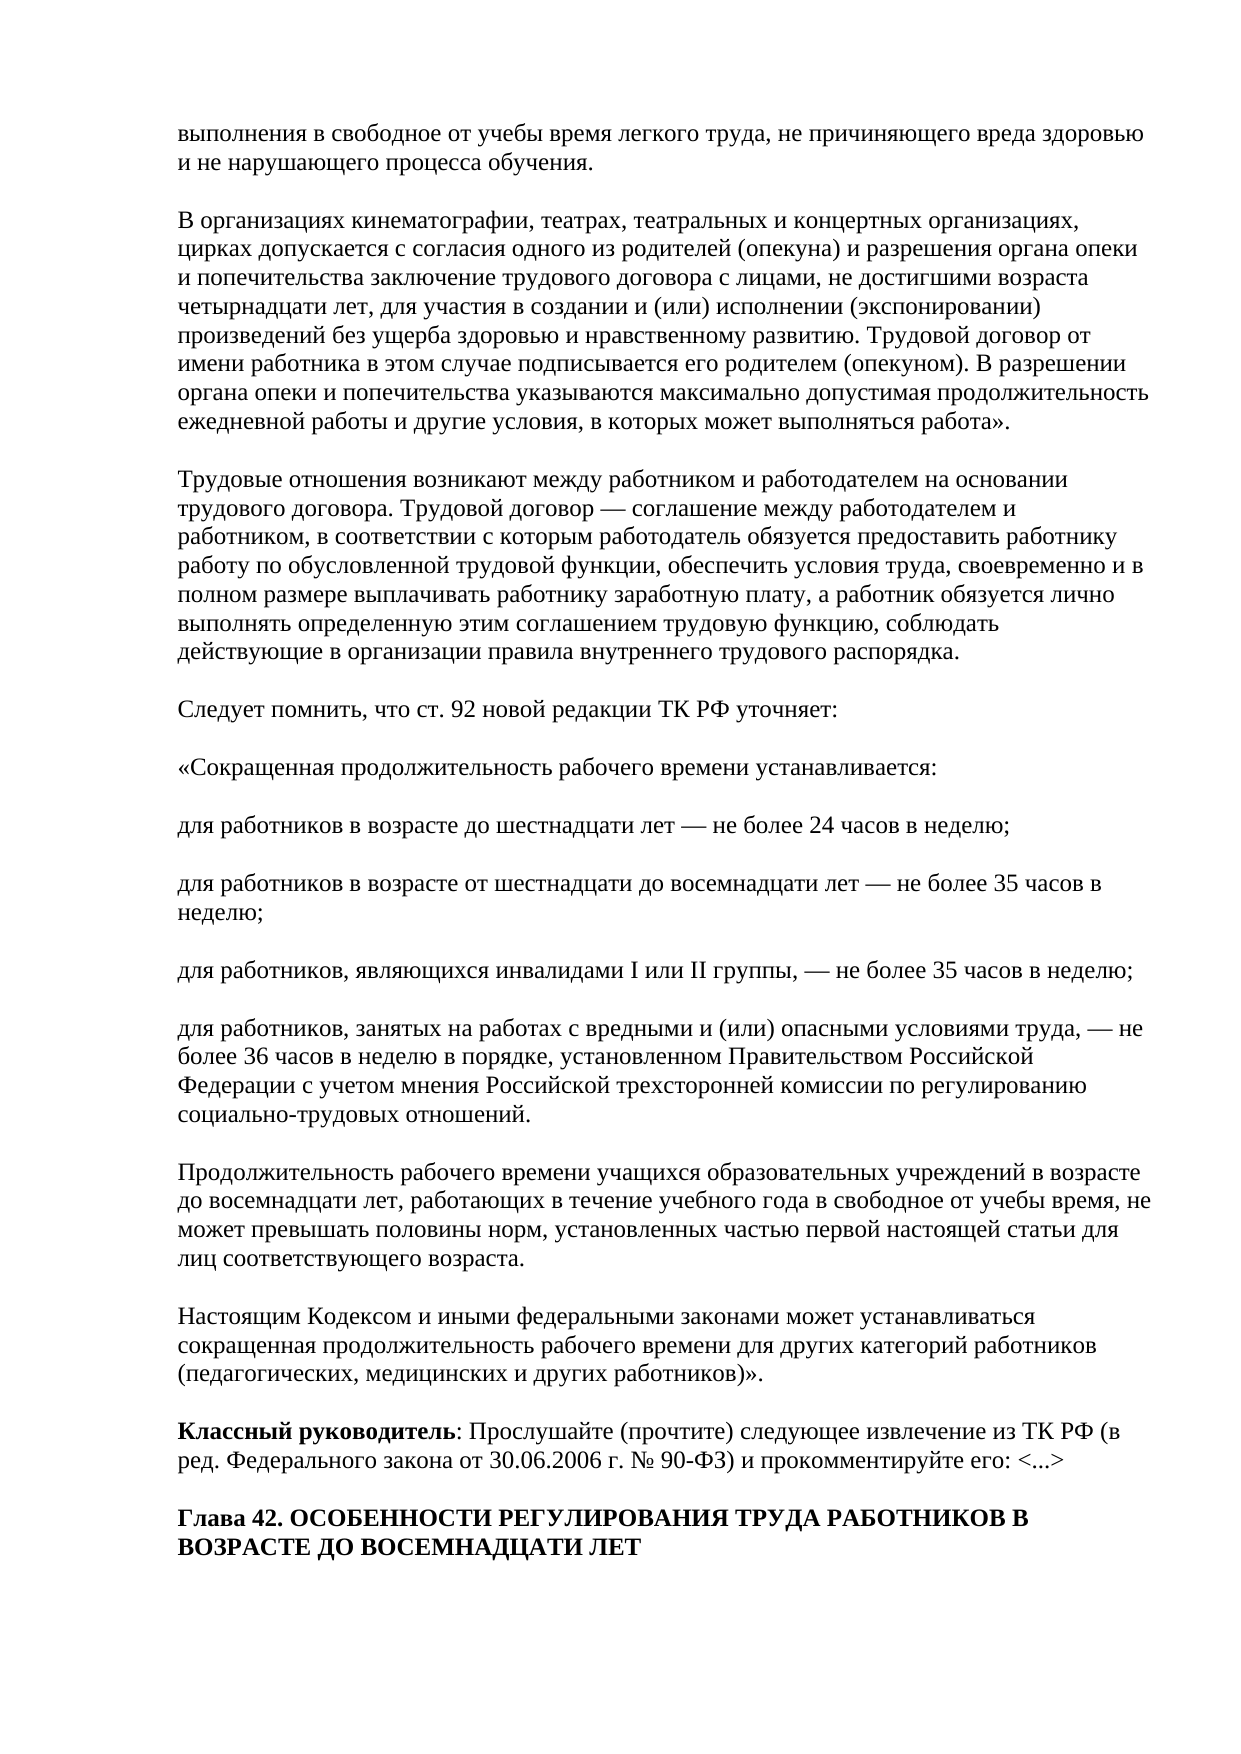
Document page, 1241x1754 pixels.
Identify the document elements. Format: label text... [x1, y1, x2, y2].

text Следует помнить, что ст. 92 новой редакции ТК РФ уточняет: [177, 694, 1152, 723]
text «Сокращенная продолжительность рабочего времени устанавливается: [177, 752, 1152, 781]
text Продолжительность рабочего времени учащихся образовательных учреждений в возрасте до восемнадцати лет, работающих в течение учебного года в свободное от учебы время, не может превышать половины норм, установленных частью первой настоящей статьи для лиц соответствующего возраста. [177, 1157, 1152, 1272]
text для работников, занятых на работах с вредными и (или) опасными условиями труда, — не более 36 часов в неделю в порядке, установленном Правительством Российской Федерации с учетом мнения Российской трехсторонней комиссии по регулированию социально-трудовых отношений. [177, 1013, 1152, 1128]
text для работников, являющихся инвалидами I или II группы, — не более 35 часов в неделю; [177, 955, 1152, 983]
text для работников в возрасте до шестнадцати лет — не более 24 часов в неделю; [177, 810, 1152, 839]
text Глава 42. ОСОБЕННОСТИ РЕГУЛИРОВАНИЯ ТРУДА РАБОТНИКОВ В ВОЗРАСТЕ ДО ВОСЕМНАДЦАТИ ЛЕТ [177, 1503, 1152, 1561]
text В организациях кинематографии, театрах, театральных и концертных организациях, цирках допускается с согласия одного из родителей (опекуна) и разрешения органа опеки и попечительства заключение трудового договора с лицами, не достигшими возраста четырнадцати лет, для участия в создании и (или) исполнении (экспонировании) произведений без ущерба здоровью и нравственному развитию. Трудовой договор от имени работника в этом случае подписывается его родителем (опекуном). В разрешении органа опеки и попечительства указываются максимально допустимая продолжительность ежедневной работы и другие условия, в которых может выполняться работа». [177, 205, 1152, 435]
text Классный руководитель: Прослушайте (прочтите) следующее извлечение из ТК РФ (в ред. Федерального закона от 30.06.2006 г. № 90-ФЗ) и прокомментируйте его: <...> [177, 1416, 1152, 1474]
text Трудовые отношения возникают между работником и работодателем на основании трудового договора. Трудовой договор — соглашение между работодателем и работником, в соответствии с которым работодатель обязуется предоставить работнику работу по обусловленной трудовой функции, обеспечить условия труда, своевременно и в полном размере выплачивать работнику заработную плату, а работник обязуется лично выполнять определенную этим соглашением трудовую функцию, соблюдать действующие в организации правила внутреннего трудового распорядка. [177, 464, 1152, 665]
text для работников в возрасте от шестнадцати до восемнадцати лет — не более 35 часов в неделю; [177, 868, 1152, 926]
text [177, 118, 1152, 176]
text Настоящим Кодексом и иными федеральными законами может устанавливаться сокращенная продолжительность рабочего времени для других категорий работников (педагогических, медицинских и других работников)». [177, 1301, 1152, 1387]
